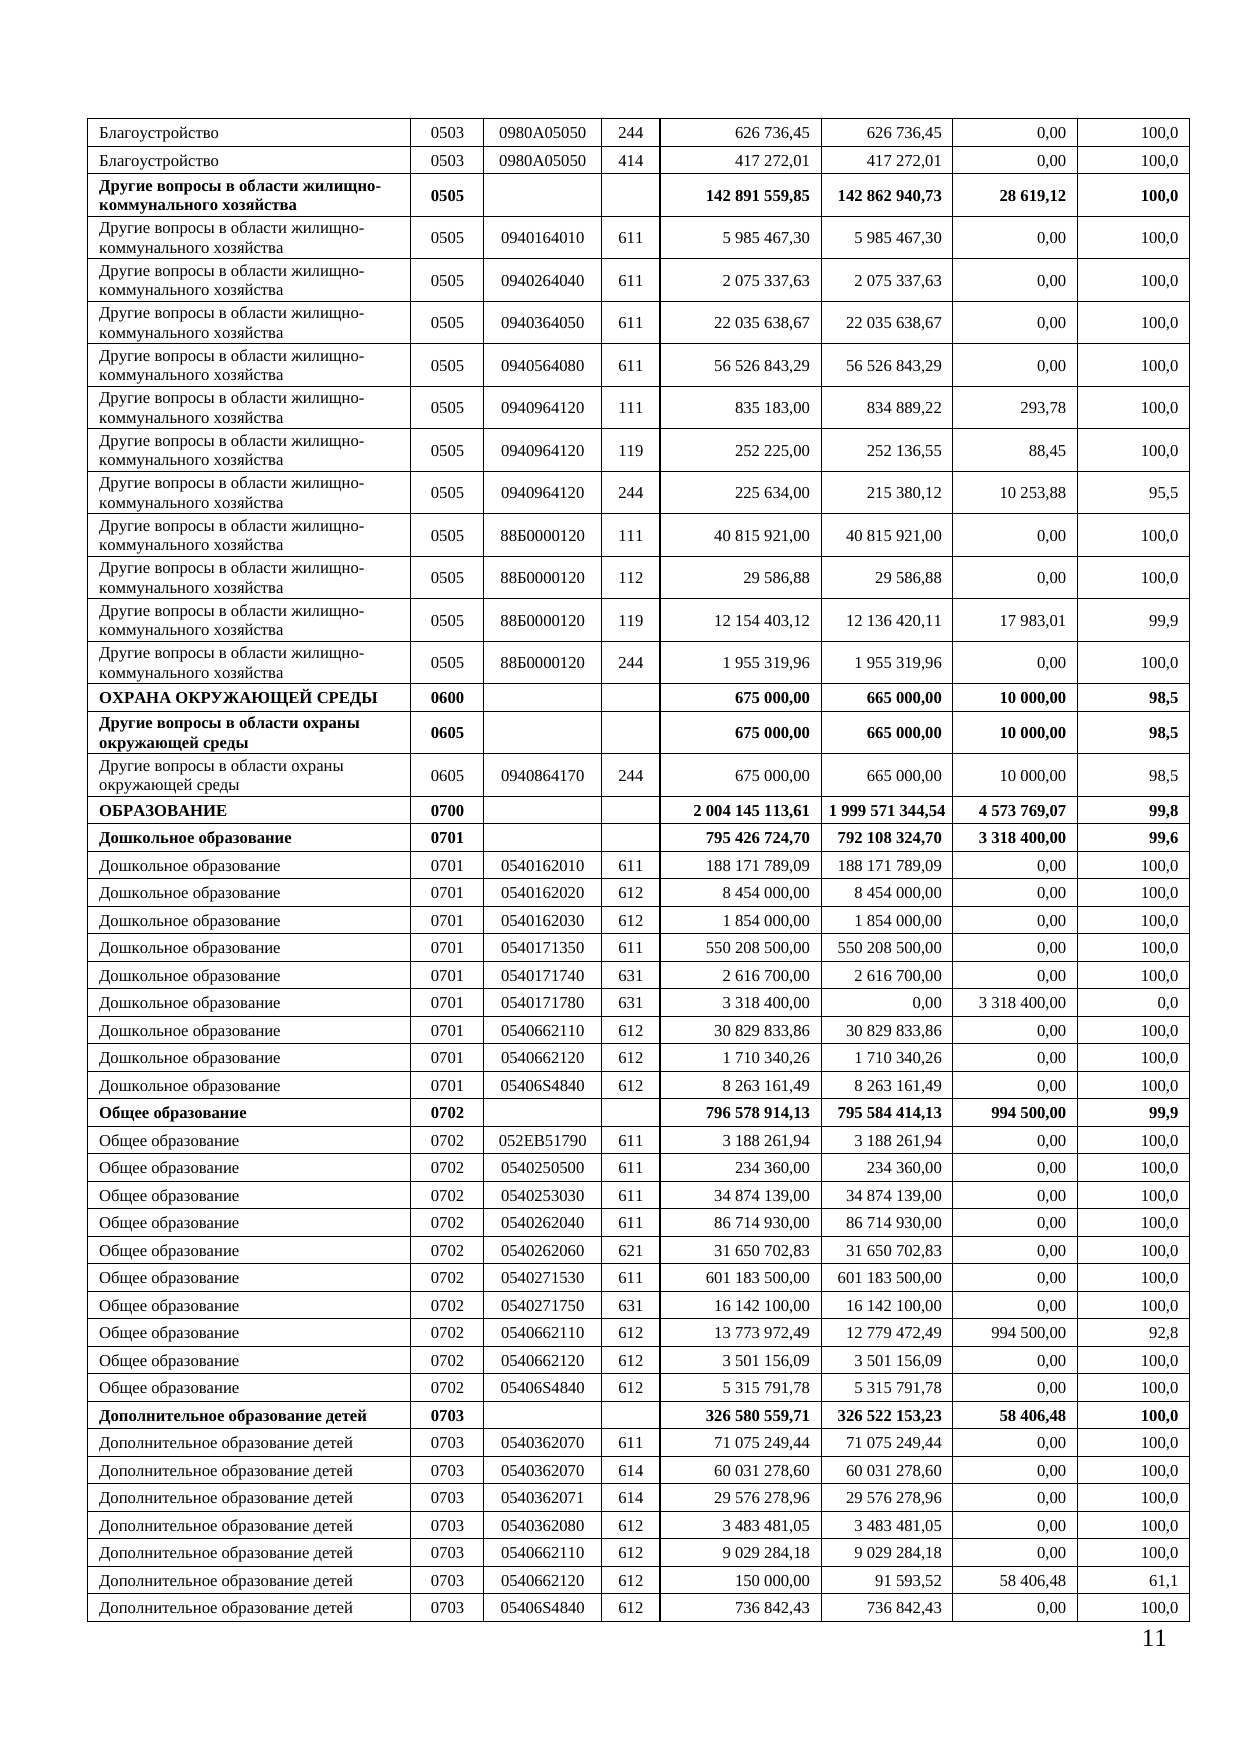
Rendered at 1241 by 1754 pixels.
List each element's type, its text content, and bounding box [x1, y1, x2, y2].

table_cell 100,0 [1078, 1347, 1189, 1373]
table_cell 0940364050 [484, 302, 601, 343]
table_cell 631 [602, 962, 659, 988]
table_cell 5 985 467,30 [822, 217, 952, 258]
table_cell 0505 [411, 344, 483, 386]
table_cell Общее образование [88, 1319, 410, 1346]
table_cell 0701 [411, 852, 483, 878]
table_cell Общее образование [88, 1127, 410, 1153]
table_cell 994 500,00 [953, 1099, 1077, 1126]
table_cell 244 [602, 472, 659, 513]
table_cell 111 [602, 387, 659, 428]
table_cell 100,0 [1078, 907, 1189, 933]
table_cell Другие вопросы в области жилищно-коммунального хозяйства [88, 174, 410, 216]
table_cell 8 263 161,49 [822, 1072, 952, 1098]
table_cell 0701 [411, 1072, 483, 1098]
table_cell 612 [602, 1512, 659, 1538]
table_cell 0503 [411, 147, 483, 173]
table_cell 621 [602, 1237, 659, 1263]
table_cell 0540250500 [484, 1154, 601, 1181]
table_cell 100,0 [1078, 934, 1189, 961]
table_cell 0540662120 [484, 1347, 601, 1373]
table_cell Дополнительное образование детей [88, 1484, 410, 1511]
table_cell Другие вопросы в области жилищно-коммунального хозяйства [88, 642, 410, 683]
table_cell [602, 824, 659, 851]
table_cell Благоустройство [88, 119, 410, 146]
table_cell 0,00 [822, 989, 952, 1016]
table_cell 31 650 702,83 [822, 1237, 952, 1263]
table_cell 100,0 [1078, 514, 1189, 556]
table_cell 0505 [411, 642, 483, 683]
table_cell 4 573 769,07 [953, 797, 1077, 823]
table_cell 60 031 278,60 [822, 1457, 952, 1483]
table_cell 119 [602, 429, 659, 471]
table_cell Общее образование [88, 1154, 410, 1181]
table_cell [602, 684, 659, 711]
table_cell Дополнительное образование детей [88, 1429, 410, 1456]
table_cell 88Б0000120 [484, 642, 601, 683]
table_cell Общее образование [88, 1099, 410, 1126]
table_cell 611 [602, 934, 659, 961]
table_cell 994 500,00 [953, 1319, 1077, 1346]
table_cell 0540162010 [484, 852, 601, 878]
table_cell 234 360,00 [661, 1154, 821, 1181]
table_cell 91 593,52 [822, 1567, 952, 1593]
table_cell Общее образование [88, 1209, 410, 1236]
table_cell 0,00 [953, 852, 1077, 878]
table_cell 0,00 [953, 1429, 1077, 1456]
table_cell 0702 [411, 1099, 483, 1126]
table_cell 0702 [411, 1237, 483, 1263]
table_cell 1 710 340,26 [661, 1044, 821, 1071]
table_cell 0,00 [953, 1292, 1077, 1318]
table_cell 0702 [411, 1347, 483, 1373]
table_cell Общее образование [88, 1182, 410, 1208]
table_cell 10 000,00 [953, 754, 1077, 796]
table_cell 0,00 [953, 1594, 1077, 1621]
table_cell 100,0 [1078, 879, 1189, 906]
table_cell 0,0 [1078, 989, 1189, 1016]
table_cell 10 253,88 [953, 472, 1077, 513]
table_cell 3 501 156,09 [661, 1347, 821, 1373]
table_cell 0702 [411, 1127, 483, 1153]
table_cell [602, 797, 659, 823]
table_cell Другие вопросы в области жилищно-коммунального хозяйства [88, 387, 410, 428]
table_cell 0,00 [953, 934, 1077, 961]
table_cell 3 483 481,05 [822, 1512, 952, 1538]
table_cell Дошкольное образование [88, 1017, 410, 1043]
table_cell 0980А05050 [484, 119, 601, 146]
table_cell 0540271530 [484, 1264, 601, 1291]
table_cell 550 208 500,00 [661, 934, 821, 961]
table_cell 0702 [411, 1374, 483, 1401]
table_cell 0,00 [953, 642, 1077, 683]
table_cell 675 000,00 [661, 754, 821, 796]
table_cell 0940264040 [484, 259, 601, 301]
table_cell 252 225,00 [661, 429, 821, 471]
table_cell 100,0 [1078, 174, 1189, 216]
table_cell [484, 797, 601, 823]
table_cell 0540662110 [484, 1319, 601, 1346]
table_cell 8 454 000,00 [661, 879, 821, 906]
table_cell 0702 [411, 1209, 483, 1236]
table_cell 0701 [411, 879, 483, 906]
table_cell 0700 [411, 797, 483, 823]
table_cell [602, 712, 659, 753]
table_cell 0505 [411, 387, 483, 428]
table_cell 795 426 724,70 [661, 824, 821, 851]
table_cell 612 [602, 1539, 659, 1566]
table_cell 99,8 [1078, 797, 1189, 823]
table_cell 215 380,12 [822, 472, 952, 513]
table_cell 100,0 [1078, 642, 1189, 683]
table_cell 665 000,00 [822, 754, 952, 796]
table_cell 100,0 [1078, 387, 1189, 428]
table_cell 611 [602, 1264, 659, 1291]
table_cell 0540662120 [484, 1567, 601, 1593]
table_cell 612 [602, 907, 659, 933]
table_cell 16 142 100,00 [661, 1292, 821, 1318]
table_cell 3 318 400,00 [661, 989, 821, 1016]
table_cell 30 829 833,86 [822, 1017, 952, 1043]
table_cell 0702 [411, 1154, 483, 1181]
table_cell Общее образование [88, 1374, 410, 1401]
table_cell Дополнительное образование детей [88, 1402, 410, 1428]
table_cell 100,0 [1078, 1457, 1189, 1483]
table_cell 100,0 [1078, 302, 1189, 343]
table_cell 100,0 [1078, 1209, 1189, 1236]
table_cell Дополнительное образование детей [88, 1539, 410, 1566]
table_cell [602, 1402, 659, 1428]
table_cell 100,0 [1078, 962, 1189, 988]
table_cell 612 [602, 1374, 659, 1401]
table_cell 0505 [411, 557, 483, 598]
table_cell 3 188 261,94 [661, 1127, 821, 1153]
table_cell 29 586,88 [661, 557, 821, 598]
table_cell 0,00 [953, 1044, 1077, 1071]
table_cell 0703 [411, 1402, 483, 1428]
table_cell 0,00 [953, 119, 1077, 146]
table_cell 100,0 [1078, 344, 1189, 386]
table_cell [484, 824, 601, 851]
table_cell 0,00 [953, 1374, 1077, 1401]
table_cell 736 842,43 [661, 1594, 821, 1621]
table_cell 0,00 [953, 147, 1077, 173]
table_cell [484, 684, 601, 711]
table_cell 100,0 [1078, 1044, 1189, 1071]
table_cell 0,00 [953, 1154, 1077, 1181]
table_cell 835 183,00 [661, 387, 821, 428]
table_cell 0703 [411, 1429, 483, 1456]
table_cell 0540662110 [484, 1017, 601, 1043]
table_cell 98,5 [1078, 684, 1189, 711]
table_cell [602, 174, 659, 216]
table_cell 9 029 284,18 [822, 1539, 952, 1566]
table_cell 3 501 156,09 [822, 1347, 952, 1373]
table_cell Дошкольное образование [88, 879, 410, 906]
table_cell 8 454 000,00 [822, 879, 952, 906]
table_cell 99,9 [1078, 1099, 1189, 1126]
table_cell 99,9 [1078, 599, 1189, 641]
table_cell 0702 [411, 1292, 483, 1318]
table_cell 244 [602, 754, 659, 796]
table_cell 95,5 [1078, 472, 1189, 513]
table_cell Дошкольное образование [88, 852, 410, 878]
table_cell 12 154 403,12 [661, 599, 821, 641]
table_cell 12 136 420,11 [822, 599, 952, 641]
table_cell 675 000,00 [661, 712, 821, 753]
table_cell Другие вопросы в области жилищно-коммунального хозяйства [88, 302, 410, 343]
table_cell Общее образование [88, 1237, 410, 1263]
table_cell 0940964120 [484, 387, 601, 428]
table_cell 05406S4840 [484, 1374, 601, 1401]
table_cell Дошкольное образование [88, 824, 410, 851]
table_cell Другие вопросы в области жилищно-коммунального хозяйства [88, 259, 410, 301]
table_cell 58 406,48 [953, 1567, 1077, 1593]
table_cell 0701 [411, 934, 483, 961]
table_cell 100,0 [1078, 1429, 1189, 1456]
table_cell 0505 [411, 429, 483, 471]
table_cell 612 [602, 1594, 659, 1621]
table_cell 0505 [411, 259, 483, 301]
table_cell 5 985 467,30 [661, 217, 821, 258]
table_cell Общее образование [88, 1264, 410, 1291]
table_cell 614 [602, 1457, 659, 1483]
table_cell 0540271750 [484, 1292, 601, 1318]
table_cell 612 [602, 1072, 659, 1098]
table_cell 12 779 472,49 [822, 1319, 952, 1346]
table_cell 0540162020 [484, 879, 601, 906]
table_cell 1 955 319,96 [661, 642, 821, 683]
table_cell Другие вопросы в области жилищно-коммунального хозяйства [88, 557, 410, 598]
table_cell 88Б0000120 [484, 514, 601, 556]
table_cell 3 188 261,94 [822, 1127, 952, 1153]
table_cell 0,00 [953, 1512, 1077, 1538]
table_cell 0,00 [953, 1484, 1077, 1511]
table_cell 111 [602, 514, 659, 556]
table_cell 100,0 [1078, 1127, 1189, 1153]
table_cell 631 [602, 989, 659, 1016]
table_cell 2 616 700,00 [661, 962, 821, 988]
table_cell [484, 174, 601, 216]
table_cell Другие вопросы в области жилищно-коммунального хозяйства [88, 429, 410, 471]
table_cell 100,0 [1078, 259, 1189, 301]
table_cell 0,00 [953, 1539, 1077, 1566]
table_cell 414 [602, 147, 659, 173]
table_cell 244 [602, 642, 659, 683]
table_cell 052EВ51790 [484, 1127, 601, 1153]
table_cell 34 874 139,00 [661, 1182, 821, 1208]
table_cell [88, 1594, 410, 1621]
table_cell Дополнительное образование детей [88, 1457, 410, 1483]
table_cell 16 142 100,00 [822, 1292, 952, 1318]
table_cell Дошкольное образование [88, 1072, 410, 1098]
table_cell 612 [602, 1017, 659, 1043]
table_cell 0540362070 [484, 1429, 601, 1456]
table_cell 0505 [411, 599, 483, 641]
table_cell 2 075 337,63 [661, 259, 821, 301]
table_cell 0540662110 [484, 1539, 601, 1566]
table_cell 293,78 [953, 387, 1077, 428]
table_cell [484, 1402, 601, 1428]
table_cell 0540262060 [484, 1237, 601, 1263]
table_cell 0,00 [953, 1347, 1077, 1373]
table_cell 0505 [411, 217, 483, 258]
table_cell 614 [602, 1484, 659, 1511]
table_cell [602, 1099, 659, 1126]
table_cell 100,0 [1078, 1484, 1189, 1511]
table_cell 98,5 [1078, 754, 1189, 796]
table_cell 13 773 972,49 [661, 1319, 821, 1346]
table_cell 631 [602, 1292, 659, 1318]
table_cell 0505 [411, 472, 483, 513]
table_cell 71 075 249,44 [661, 1429, 821, 1456]
table_cell 0540171740 [484, 962, 601, 988]
table_cell 0,00 [953, 1072, 1077, 1098]
table_cell 1 854 000,00 [822, 907, 952, 933]
table_cell ОБРАЗОВАНИЕ [88, 797, 410, 823]
table_cell 60 031 278,60 [661, 1457, 821, 1483]
table_cell 0,00 [953, 514, 1077, 556]
table_cell 252 136,55 [822, 429, 952, 471]
table_cell 100,0 [1078, 1402, 1189, 1428]
table_cell 0540171780 [484, 989, 601, 1016]
table_cell 0,00 [953, 1209, 1077, 1236]
table_cell 0600 [411, 684, 483, 711]
table_cell 326 580 559,71 [661, 1402, 821, 1428]
table_cell 611 [602, 1154, 659, 1181]
table_cell 100,0 [1078, 217, 1189, 258]
table_cell Дополнительное образование детей [88, 1512, 410, 1538]
table_cell 28 619,12 [953, 174, 1077, 216]
table_cell 142 862 940,73 [822, 174, 952, 216]
table_cell 0,00 [953, 344, 1077, 386]
table_cell 3 318 400,00 [953, 824, 1077, 851]
table_cell 611 [602, 217, 659, 258]
table_cell 792 108 324,70 [822, 824, 952, 851]
table_cell 0503 [411, 119, 483, 146]
table_cell 0701 [411, 1044, 483, 1071]
table_cell 0701 [411, 989, 483, 1016]
table_cell 100,0 [1078, 852, 1189, 878]
table_cell 736 842,43 [822, 1594, 952, 1621]
table_cell Другие вопросы в области жилищно-коммунального хозяйства [88, 217, 410, 258]
table_cell 0701 [411, 824, 483, 851]
table_cell 0,00 [953, 217, 1077, 258]
table_cell 0702 [411, 1264, 483, 1291]
table_cell 100,0 [1078, 557, 1189, 598]
table_cell 100,0 [1078, 429, 1189, 471]
table_cell Дошкольное образование [88, 962, 410, 988]
table_cell 0702 [411, 1182, 483, 1208]
table_cell 0940564080 [484, 344, 601, 386]
table_cell 150 000,00 [661, 1567, 821, 1593]
table_cell 611 [602, 1429, 659, 1456]
table_cell ОХРАНА ОКРУЖАЮЩЕЙ СРЕДЫ [88, 684, 410, 711]
table_cell 3 483 481,05 [661, 1512, 821, 1538]
table_cell 0701 [411, 962, 483, 988]
table_cell 0540162030 [484, 907, 601, 933]
table_cell 58 406,48 [953, 1402, 1077, 1428]
table_cell 0505 [411, 514, 483, 556]
table_cell 0940964120 [484, 472, 601, 513]
table_cell 1 999 571 344,54 [822, 797, 952, 823]
table_cell 2 616 700,00 [822, 962, 952, 988]
table_cell 1 710 340,26 [822, 1044, 952, 1071]
table_cell 0,00 [953, 879, 1077, 906]
table_cell 142 891 559,85 [661, 174, 821, 216]
table_cell 100,0 [1078, 119, 1189, 146]
table_cell 612 [602, 1319, 659, 1346]
table_cell 612 [602, 1347, 659, 1373]
table_cell 5 315 791,78 [822, 1374, 952, 1401]
table_cell 5 315 791,78 [661, 1374, 821, 1401]
table_cell 0940164010 [484, 217, 601, 258]
table_cell 88Б0000120 [484, 599, 601, 641]
table_cell 40 815 921,00 [661, 514, 821, 556]
table_cell 834 889,22 [822, 387, 952, 428]
table_cell 0540662120 [484, 1044, 601, 1071]
table_cell 225 634,00 [661, 472, 821, 513]
table_cell Другие вопросы в области жилищно-коммунального хозяйства [88, 514, 410, 556]
table_cell 29 576 278,96 [661, 1484, 821, 1511]
table_cell 98,5 [1078, 712, 1189, 753]
table_cell 0605 [411, 754, 483, 796]
table_cell 8 263 161,49 [661, 1072, 821, 1098]
table_cell 99,6 [1078, 824, 1189, 851]
table_cell 626 736,45 [661, 119, 821, 146]
table_cell 0980А05050 [484, 147, 601, 173]
table_cell 88Б0000120 [484, 557, 601, 598]
table_cell 100,0 [1078, 1512, 1189, 1538]
table_cell 88,45 [953, 429, 1077, 471]
table_cell 2 004 145 113,61 [661, 797, 821, 823]
table_cell 05406S4840 [484, 1072, 601, 1098]
table_cell 100,0 [1078, 1594, 1189, 1621]
table_cell [484, 1099, 601, 1126]
table_cell 10 000,00 [953, 684, 1077, 711]
table_cell Дошкольное образование [88, 989, 410, 1016]
table_cell 0703 [411, 1484, 483, 1511]
table_cell 86 714 930,00 [661, 1209, 821, 1236]
table_cell 612 [602, 1044, 659, 1071]
table_cell 92,8 [1078, 1319, 1189, 1346]
table_cell 0703 [411, 1457, 483, 1483]
table_cell 0703 [411, 1594, 483, 1621]
table_cell 1 854 000,00 [661, 907, 821, 933]
table_cell 17 983,01 [953, 599, 1077, 641]
table_cell 0,00 [953, 557, 1077, 598]
table_cell 0,00 [953, 962, 1077, 988]
table_cell 0701 [411, 1017, 483, 1043]
table_cell Дошкольное образование [88, 934, 410, 961]
table_cell 0,00 [953, 1264, 1077, 1291]
table_cell 234 360,00 [822, 1154, 952, 1181]
table_cell 31 650 702,83 [661, 1237, 821, 1263]
table_cell Благоустройство [88, 147, 410, 173]
table_cell 665 000,00 [822, 684, 952, 711]
table_cell 112 [602, 557, 659, 598]
table_cell 417 272,01 [661, 147, 821, 173]
table_cell 417 272,01 [822, 147, 952, 173]
table_cell 795 584 414,13 [822, 1099, 952, 1126]
table_cell Дополнительное образование детей [88, 1567, 410, 1593]
table_cell 0703 [411, 1539, 483, 1566]
table_cell Дошкольное образование [88, 907, 410, 933]
table_cell 0,00 [953, 259, 1077, 301]
table_cell 0505 [411, 174, 483, 216]
table_cell 611 [602, 852, 659, 878]
table_cell 0701 [411, 907, 483, 933]
table_cell 612 [602, 879, 659, 906]
table_cell 100,0 [1078, 1374, 1189, 1401]
table_cell 665 000,00 [822, 712, 952, 753]
table_cell 05406S4840 [484, 1594, 601, 1621]
table_cell Общее образование [88, 1292, 410, 1318]
table_cell 30 829 833,86 [661, 1017, 821, 1043]
table_cell Другие вопросы в области охраны окружающей среды [88, 754, 410, 796]
table_cell 612 [602, 1567, 659, 1593]
table_cell 611 [602, 1127, 659, 1153]
table_cell 22 035 638,67 [822, 302, 952, 343]
table_cell 0540171350 [484, 934, 601, 961]
table_cell 188 171 789,09 [661, 852, 821, 878]
table_cell 611 [602, 344, 659, 386]
table_cell 29 586,88 [822, 557, 952, 598]
table_cell 2 075 337,63 [822, 259, 952, 301]
table_cell 0540362080 [484, 1512, 601, 1538]
table_cell 100,0 [1078, 1264, 1189, 1291]
table_cell 100,0 [1078, 1072, 1189, 1098]
table_cell 601 183 500,00 [822, 1264, 952, 1291]
table_cell 3 318 400,00 [953, 989, 1077, 1016]
table_cell 9 029 284,18 [661, 1539, 821, 1566]
table_cell 86 714 930,00 [822, 1209, 952, 1236]
table_cell 56 526 843,29 [661, 344, 821, 386]
table_cell 0703 [411, 1567, 483, 1593]
table_cell 0,00 [953, 302, 1077, 343]
table_cell 0,00 [953, 1457, 1077, 1483]
table_cell 0540262040 [484, 1209, 601, 1236]
table_cell 100,0 [1078, 1237, 1189, 1263]
table_cell 0,00 [953, 1237, 1077, 1263]
table_cell 601 183 500,00 [661, 1264, 821, 1291]
table_cell 100,0 [1078, 1292, 1189, 1318]
table_cell 34 874 139,00 [822, 1182, 952, 1208]
table_cell 100,0 [1078, 1017, 1189, 1043]
table_cell 10 000,00 [953, 712, 1077, 753]
table_cell 188 171 789,09 [822, 852, 952, 878]
table_cell 626 736,45 [822, 119, 952, 146]
table_cell 0,00 [953, 1017, 1077, 1043]
table_cell Дошкольное образование [88, 1044, 410, 1071]
table_cell 0540362071 [484, 1484, 601, 1511]
table_cell 0940964120 [484, 429, 601, 471]
table_cell 0540362070 [484, 1457, 601, 1483]
table_cell 611 [602, 1209, 659, 1236]
table_cell 1 955 319,96 [822, 642, 952, 683]
table_cell 56 526 843,29 [822, 344, 952, 386]
table_cell 22 035 638,67 [661, 302, 821, 343]
table_cell Другие вопросы в области охраны окружающей среды [88, 712, 410, 753]
table_cell 0940864170 [484, 754, 601, 796]
table_cell 40 815 921,00 [822, 514, 952, 556]
table_cell [484, 712, 601, 753]
table_cell Другие вопросы в области жилищно-коммунального хозяйства [88, 599, 410, 641]
table_cell Другие вопросы в области жилищно-коммунального хозяйства [88, 344, 410, 386]
table_cell 0,00 [953, 1127, 1077, 1153]
table_cell 0703 [411, 1512, 483, 1538]
table_cell 796 578 914,13 [661, 1099, 821, 1126]
table_cell 0540253030 [484, 1182, 601, 1208]
table_cell 0505 [411, 302, 483, 343]
table_cell 100,0 [1078, 1182, 1189, 1208]
table_cell 244 [602, 119, 659, 146]
table_cell Другие вопросы в области жилищно-коммунального хозяйства [88, 472, 410, 513]
table_cell 0702 [411, 1319, 483, 1346]
table_cell 0,00 [953, 1182, 1077, 1208]
table_cell 611 [602, 259, 659, 301]
table_cell 326 522 153,23 [822, 1402, 952, 1428]
table_cell 611 [602, 302, 659, 343]
table_cell 71 075 249,44 [822, 1429, 952, 1456]
table_cell 100,0 [1078, 147, 1189, 173]
table_cell 100,0 [1078, 1539, 1189, 1566]
table_cell 61,1 [1078, 1567, 1189, 1593]
table_cell 611 [602, 1182, 659, 1208]
table_cell 29 576 278,96 [822, 1484, 952, 1511]
table_cell 100,0 [1078, 1154, 1189, 1181]
table_cell 0,00 [953, 907, 1077, 933]
table_cell 550 208 500,00 [822, 934, 952, 961]
table_cell 0605 [411, 712, 483, 753]
table_cell Общее образование [88, 1347, 410, 1373]
table_cell 119 [602, 599, 659, 641]
table_cell 675 000,00 [661, 684, 821, 711]
